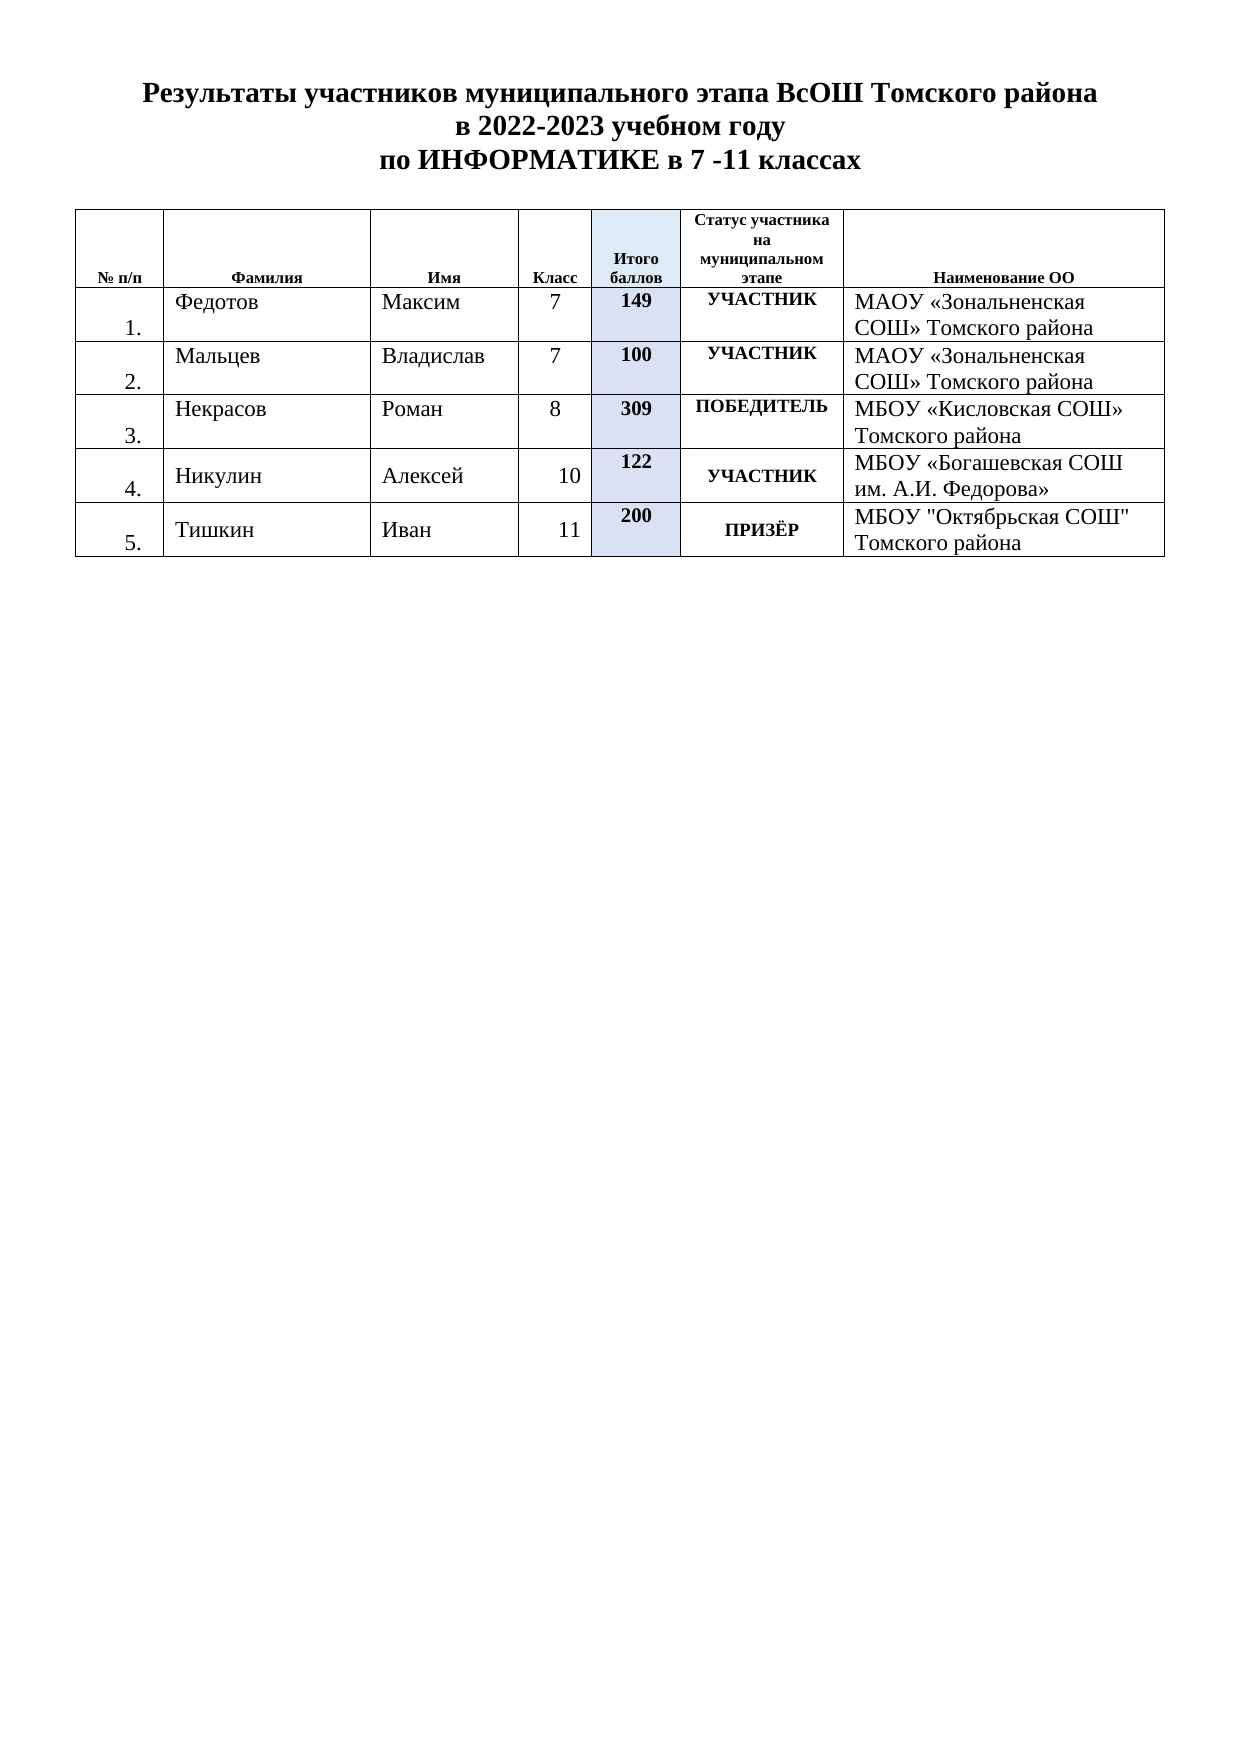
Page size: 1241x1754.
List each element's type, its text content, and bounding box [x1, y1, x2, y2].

table_cell МБОУ «Кисловская СОШ» Томского района [844, 395, 1164, 448]
table_header Класс [519, 210, 591, 287]
table_cell Владислав [371, 342, 518, 394]
table_cell Иван [371, 503, 518, 556]
table_cell МБОУ «Богашевская СОШ им. А.И. Федорова» [844, 449, 1164, 502]
table_cell 200 [592, 503, 680, 556]
table_cell 10 [519, 449, 591, 502]
table_cell 309 [592, 395, 680, 448]
table_cell Некрасов [164, 395, 370, 448]
table_header Фамилия [164, 210, 370, 287]
table_header № п/п [76, 210, 163, 287]
table_header Итого баллов [592, 210, 680, 287]
table_cell [76, 342, 163, 394]
table_cell [76, 288, 163, 341]
table_cell 7 [519, 342, 591, 394]
table_cell УЧАСТНИК [681, 449, 843, 502]
table_cell Тишкин [164, 503, 370, 556]
table_cell [76, 449, 163, 502]
table_cell Мальцев [164, 342, 370, 394]
table_cell 7 [519, 288, 591, 341]
table_cell [76, 503, 163, 556]
table_cell Никулин [164, 449, 370, 502]
table_cell МАОУ «Зональненская СОШ» Томского района [844, 288, 1164, 341]
table_cell Максим [371, 288, 518, 341]
table_header Статус участника на муниципальном этапе [681, 210, 843, 287]
table_cell МАОУ «Зональненская СОШ» Томского района [844, 342, 1164, 394]
table_cell УЧАСТНИК [681, 342, 843, 394]
text по ИНФОРМАТИКЕ в 7 -11 классах [75, 142, 1165, 176]
table_header Наименование ОО [844, 210, 1164, 287]
table_cell [76, 395, 163, 448]
table_header Имя [371, 210, 518, 287]
table_cell Роман [371, 395, 518, 448]
table_cell ПОБЕДИТЕЛЬ [681, 395, 843, 448]
table_cell 122 [592, 449, 680, 502]
text в 2022-2023 учебном году [75, 108, 1165, 142]
table_cell УЧАСТНИК [681, 288, 843, 341]
text Результаты участников муниципального этапа ВсОШ Томского района [75, 75, 1165, 108]
table_cell 100 [592, 342, 680, 394]
table_cell ПРИЗЁР [681, 503, 843, 556]
table_cell Федотов [164, 288, 370, 341]
table_cell МБОУ "Октябрьская СОШ" Томского района [844, 503, 1164, 556]
table_cell 8 [519, 395, 591, 448]
table_cell Алексей [371, 449, 518, 502]
table_cell 149 [592, 288, 680, 341]
table_cell 11 [519, 503, 591, 556]
